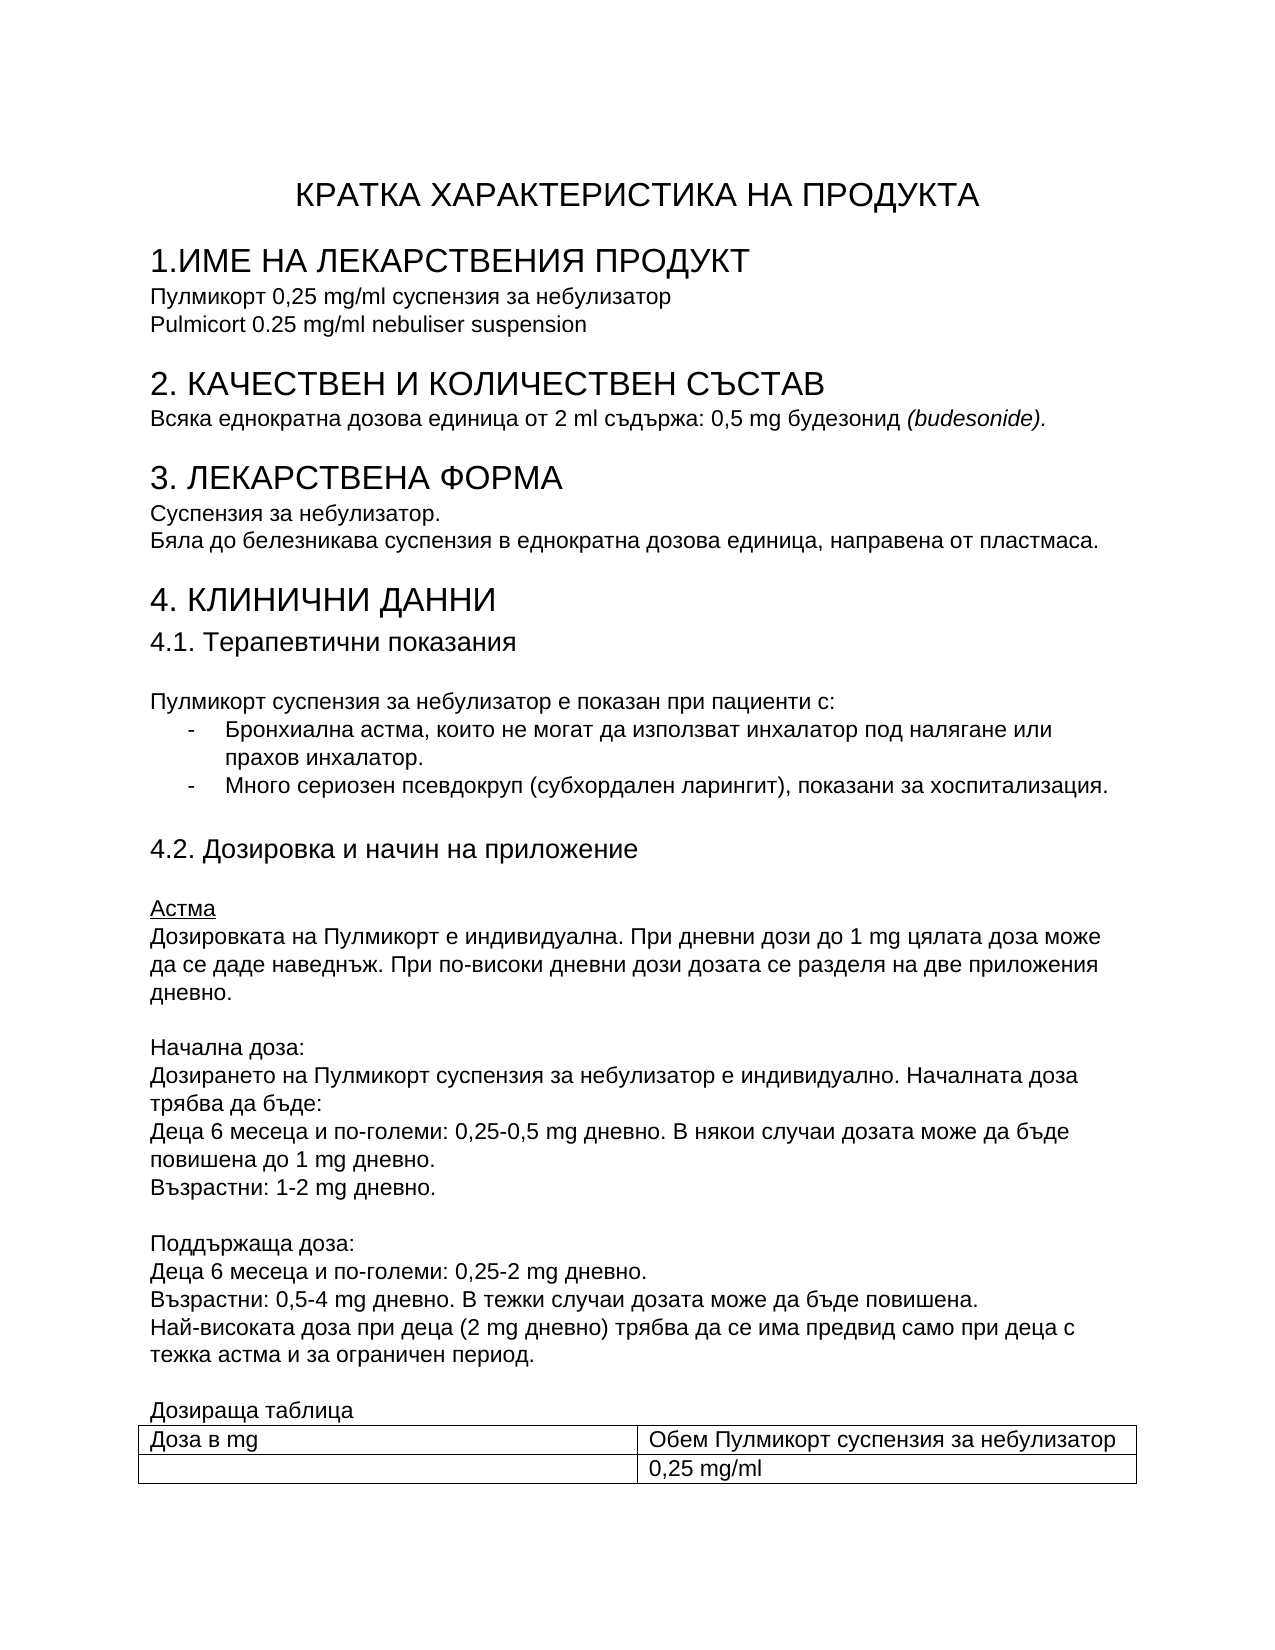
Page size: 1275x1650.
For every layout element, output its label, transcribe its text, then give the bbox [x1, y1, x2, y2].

subtitle 1.ИМЕ НА ЛЕКАРСТВЕНИЯ ПРОДУКТ [150, 241, 1125, 280]
subtitle 2. КАЧЕСТВЕН И КОЛИЧЕСТВЕН СЪСТАВ [150, 364, 1125, 402]
text Бяла до белезникава суспензия в еднократна дозова единица, направена от пластмаса. [150, 527, 1125, 554]
subtitle КРАТКА ХАРАКТЕРИСТИКА НА ПРОДУКТА [150, 175, 1125, 213]
subtitle 4.2. Дозировка и начин на приложение [150, 833, 1125, 864]
subtitle 3. ЛЕКАРСТВЕНА ФОРМА [150, 458, 1125, 497]
list Много сериозен псевдокруп (субхордален ларингит), показани за хоспитализация. [187, 772, 1125, 799]
text Най-високата доза при деца (2 mg дневно) трябва да се има предвид само при деца с тежка астма и за ограничен период. [150, 1313, 1125, 1368]
text Пулмикорт 0,25 mg/ml суспензия за небулизатор [150, 283, 1125, 309]
text Астма [150, 895, 1125, 921]
text Деца 6 месеца и по-големи: 0,25-0,5 mg дневно. В някои случаи дозата може да бъде повишена до 1 mg дневно. [150, 1118, 1125, 1172]
text Pulmicort 0.25 mg/ml nebuliser suspension [150, 311, 1125, 337]
table_cell 0,25 mg/ml [638, 1455, 1136, 1483]
text Деца 6 месеца и по-големи: 0,25-2 mg дневно. [150, 1258, 1125, 1284]
subtitle 4. КЛИНИЧНИ ДАННИ [150, 580, 1125, 619]
text Дозирането на Пулмикорт суспензия за небулизатор е индивидуално. Началната доза трябва да бъде: [150, 1062, 1125, 1116]
text Всяка еднократна дозова единица от 2 ml съдържа: 0,5 mg будезонид (budesonide). [150, 405, 1125, 432]
table_header Обем Пулмикорт суспензия за небулизатор [638, 1426, 1136, 1454]
text Пулмикорт суспензия за небулизатор е показан при пациенти с: [150, 688, 1125, 714]
subtitle 4.1. Терапевтични показания [150, 626, 1125, 657]
table_cell [139, 1455, 637, 1483]
list Бронхиална астма, които не могат да използват инхалатор под налягане или прахов инхалатор. [187, 716, 1125, 770]
text Суспензия за небулизатор. [150, 499, 1125, 526]
text Възрастни: 0,5-4 mg дневно. В тежки случаи дозата може да бъде повишена. [150, 1286, 1125, 1312]
table_header Доза в mg [139, 1426, 637, 1454]
text Начална доза: [150, 1034, 1125, 1061]
text Дозираща таблица [150, 1397, 1125, 1423]
text Дозировката на Пулмикорт е индивидуална. При дневни дози до 1 mg цялата доза може да се даде наведнъж. При по-високи дневни дози дозата се разделя на две приложения дневно. [150, 923, 1125, 1005]
text Поддържаща доза: [150, 1230, 1125, 1256]
text Възрастни: 1-2 mg дневно. [150, 1174, 1125, 1200]
